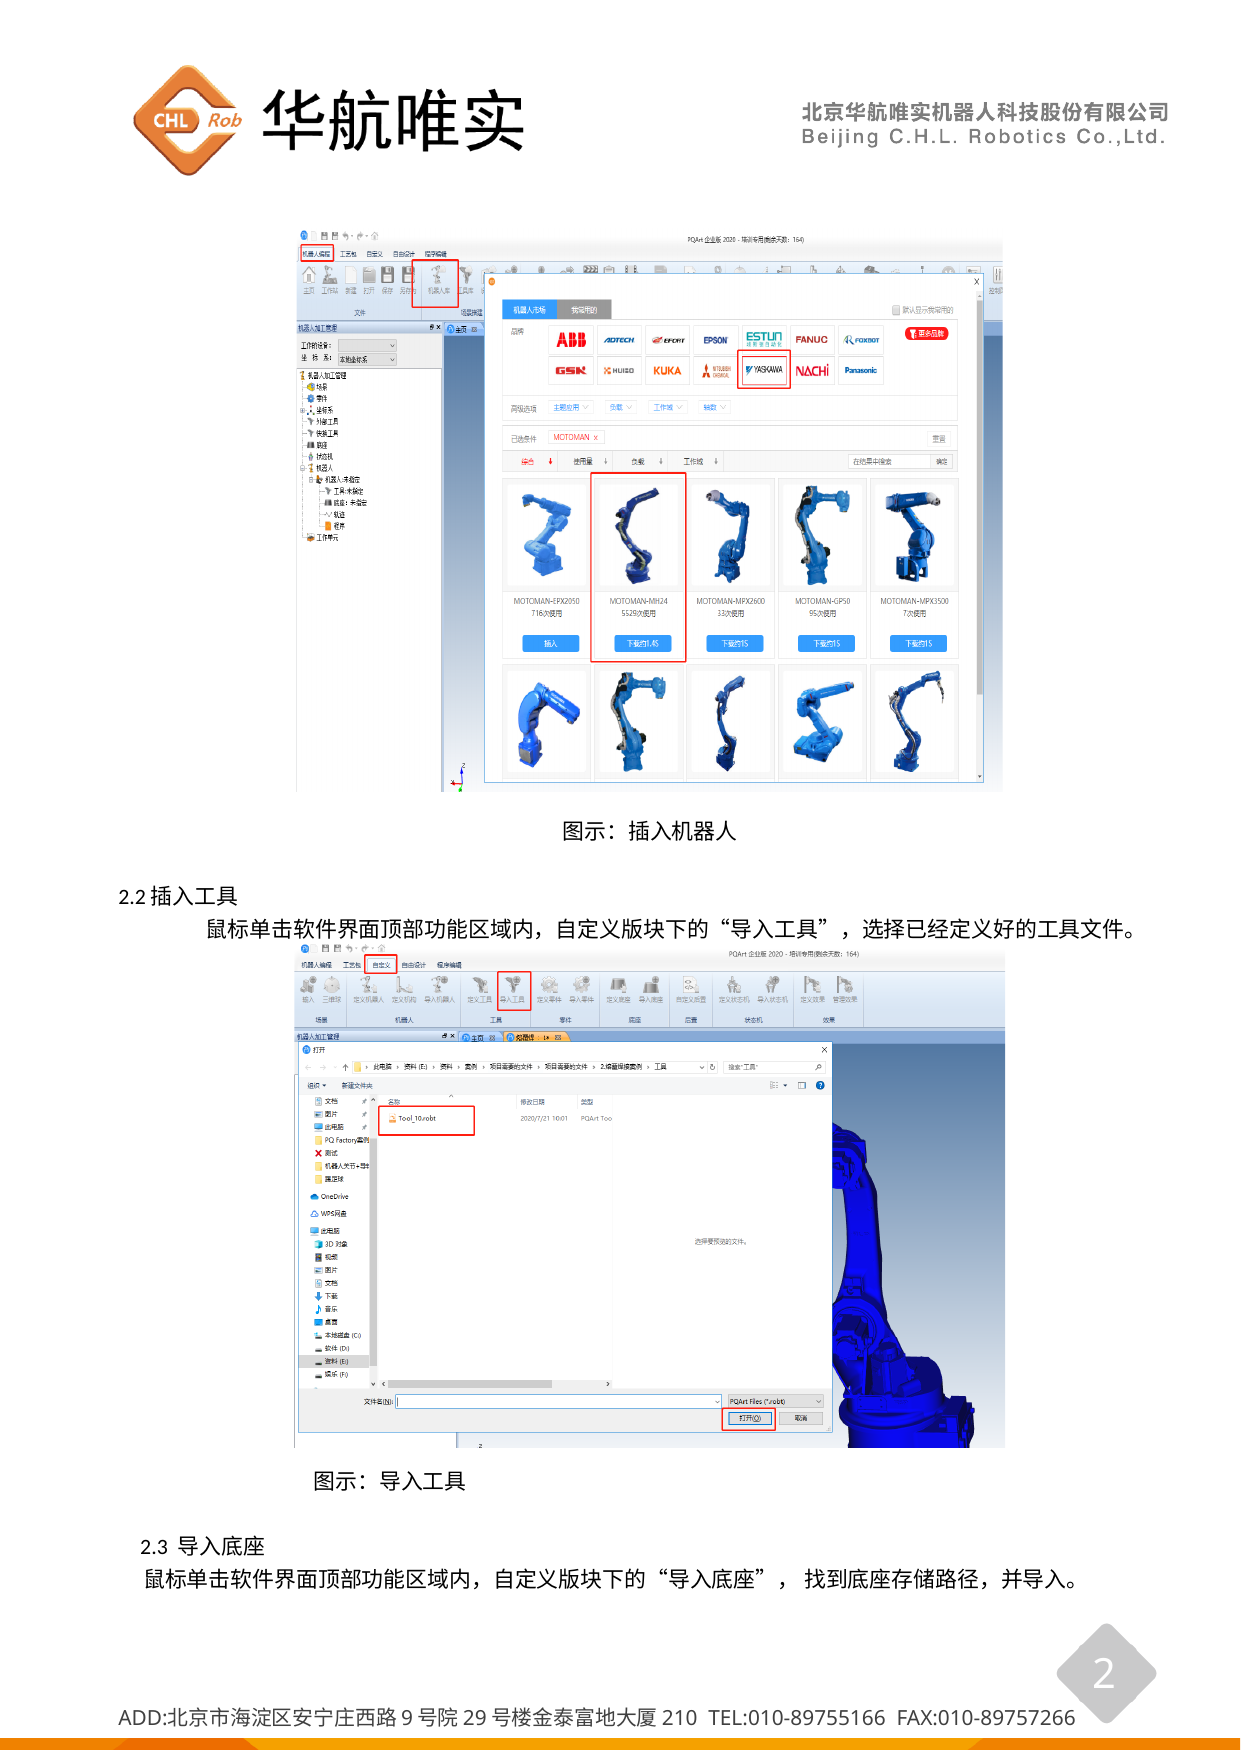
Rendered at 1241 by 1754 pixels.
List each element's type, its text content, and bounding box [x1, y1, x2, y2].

picture [118, 32, 532, 211]
list 2.3 导入底座 [118, 1529, 1181, 1561]
picture [0, 1738, 1241, 1750]
list 2.2插入工具 [118, 879, 1181, 911]
picture [296, 228, 1003, 792]
list 图示：导入工具 [118, 1464, 1181, 1496]
list 鼠标单击软件界面顶部功能区域内，自定义版块下的“导入工具”，选择已经定义好的工具文件。 [118, 911, 1181, 944]
picture [294, 943, 1006, 1448]
picture [785, 35, 1182, 205]
list 图示：插入机器人 [118, 814, 1181, 846]
list 鼠标单击软件界面顶部功能区域内，自定义版块下的“导入底座”， 找到底座存储路径，并导入。 [118, 1561, 1181, 1594]
picture [1050, 1616, 1164, 1731]
